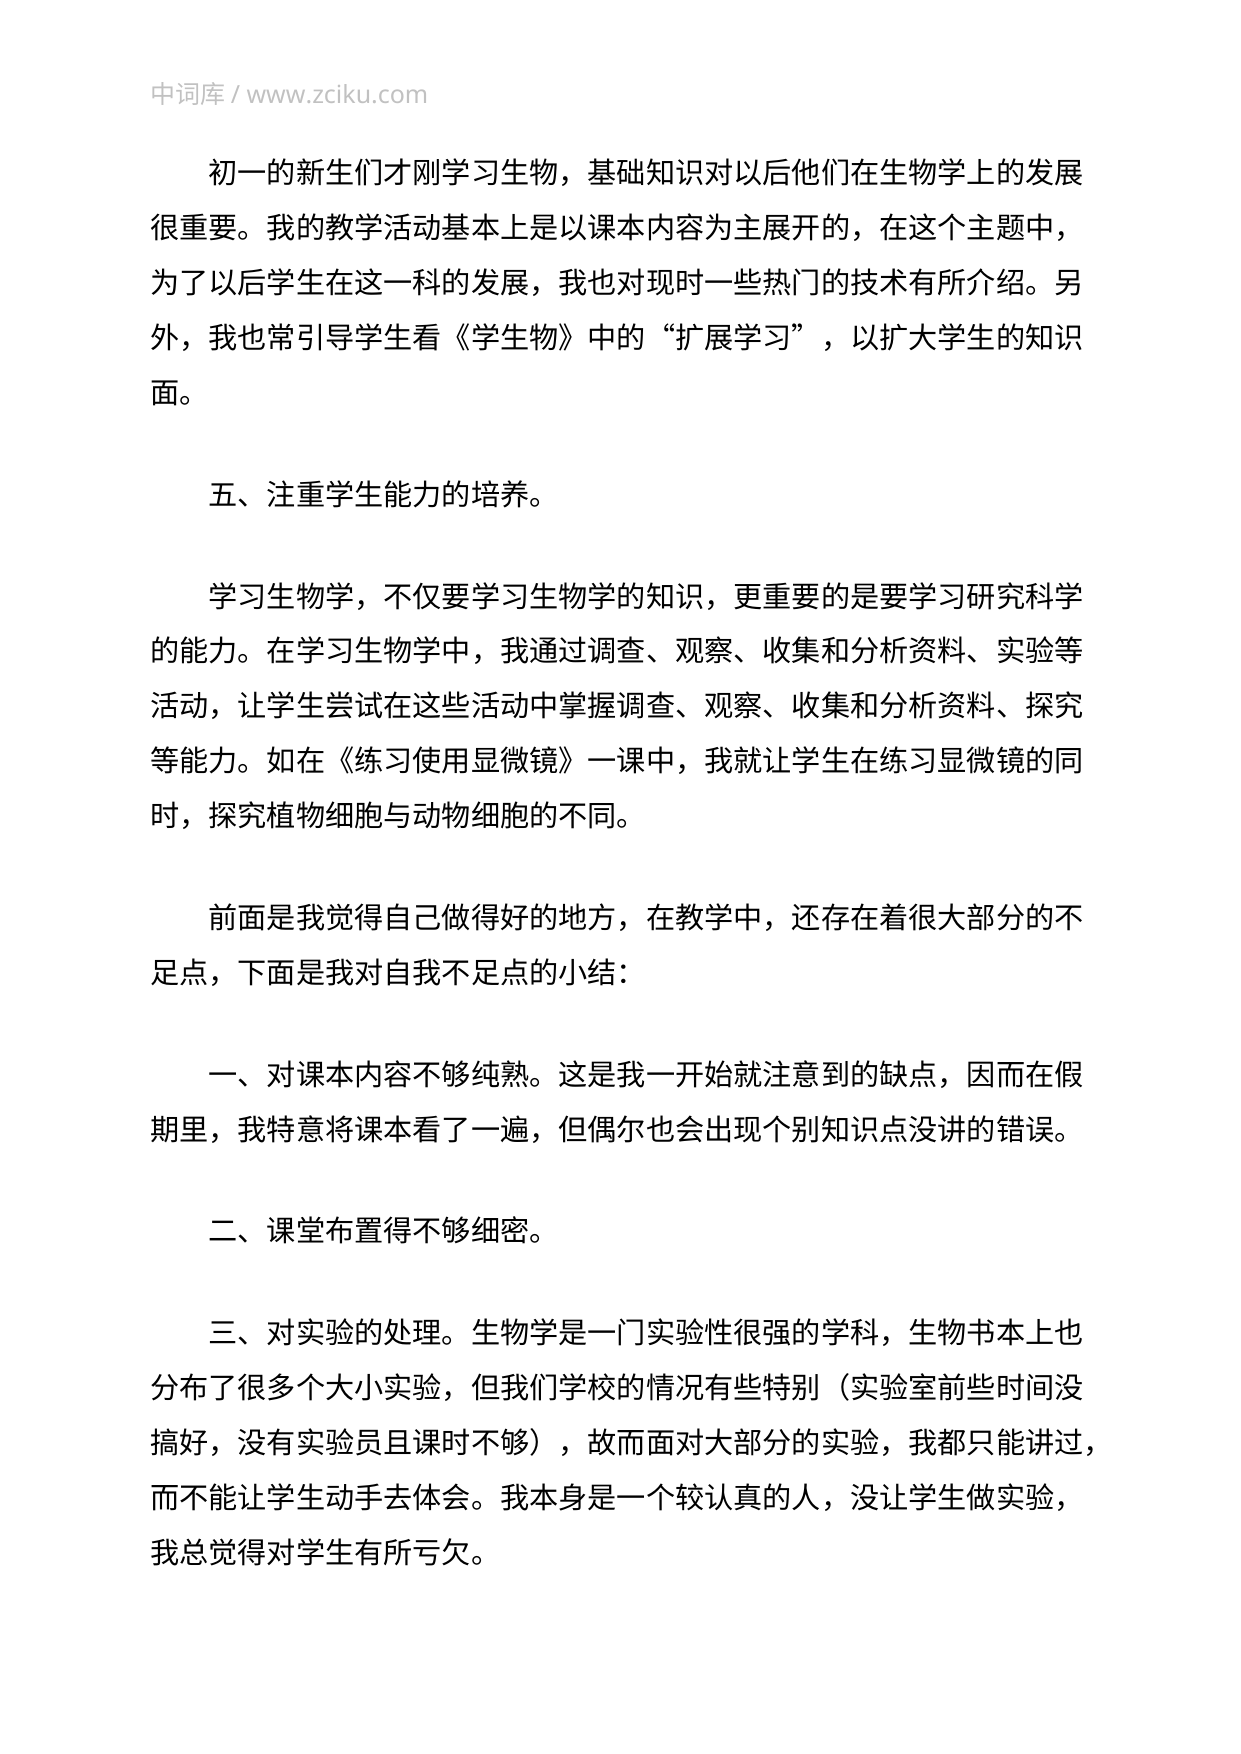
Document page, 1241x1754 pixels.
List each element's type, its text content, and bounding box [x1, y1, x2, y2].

text 一、对课本内容不够纯熟。这是我一开始就注意到的缺点，因而在假期里，我特意将课本看了一遍，但偶尔也会出现个别知识点没讲的错误。 [150, 1051, 1090, 1148]
text 三、对实验的处理。生物学是一门实验性很强的学科，生物书本上也分布了很多个大小实验，但我们学校的情况有些特别（实验室前些时间没搞好，没有实验员且课时不够），故而面对大部分的实验，我都只能讲过，而不能让学生动手去体会。我本身是一个较认真的人，没让学生做实验，我总觉得对学生有所亏欠。 [150, 1309, 1090, 1571]
text 前面是我觉得自己做得好的地方，在教学中，还存在着很大部分的不足点，下面是我对自我不足点的小结： [150, 894, 1090, 992]
text 初一的新生们才刚学习生物，基础知识对以后他们在生物学上的发展很重要。我的教学活动基本上是以课本内容为主展开的，在这个主题中，为了以后学生在这一科的发展，我也对现时一些热门的技术有所介绍。另外，我也常引导学生看《学生物》中的“扩展学习”，以扩大学生的知识面。 [150, 150, 1090, 412]
text 五、注重学生能力的培养。 [150, 471, 1090, 514]
text 二、课堂布置得不够细密。 [150, 1208, 1090, 1250]
text 学习生物学，不仅要学习生物学的知识，更重要的是要学习研究科学的能力。在学习生物学中，我通过调查、观察、收集和分析资料、实验等活动，让学生尝试在这些活动中掌握调查、观察、收集和分析资料、探究等能力。如在《练习使用显微镜》一课中，我就让学生在练习显微镜的同时，探究植物细胞与动物细胞的不同。 [150, 573, 1090, 835]
